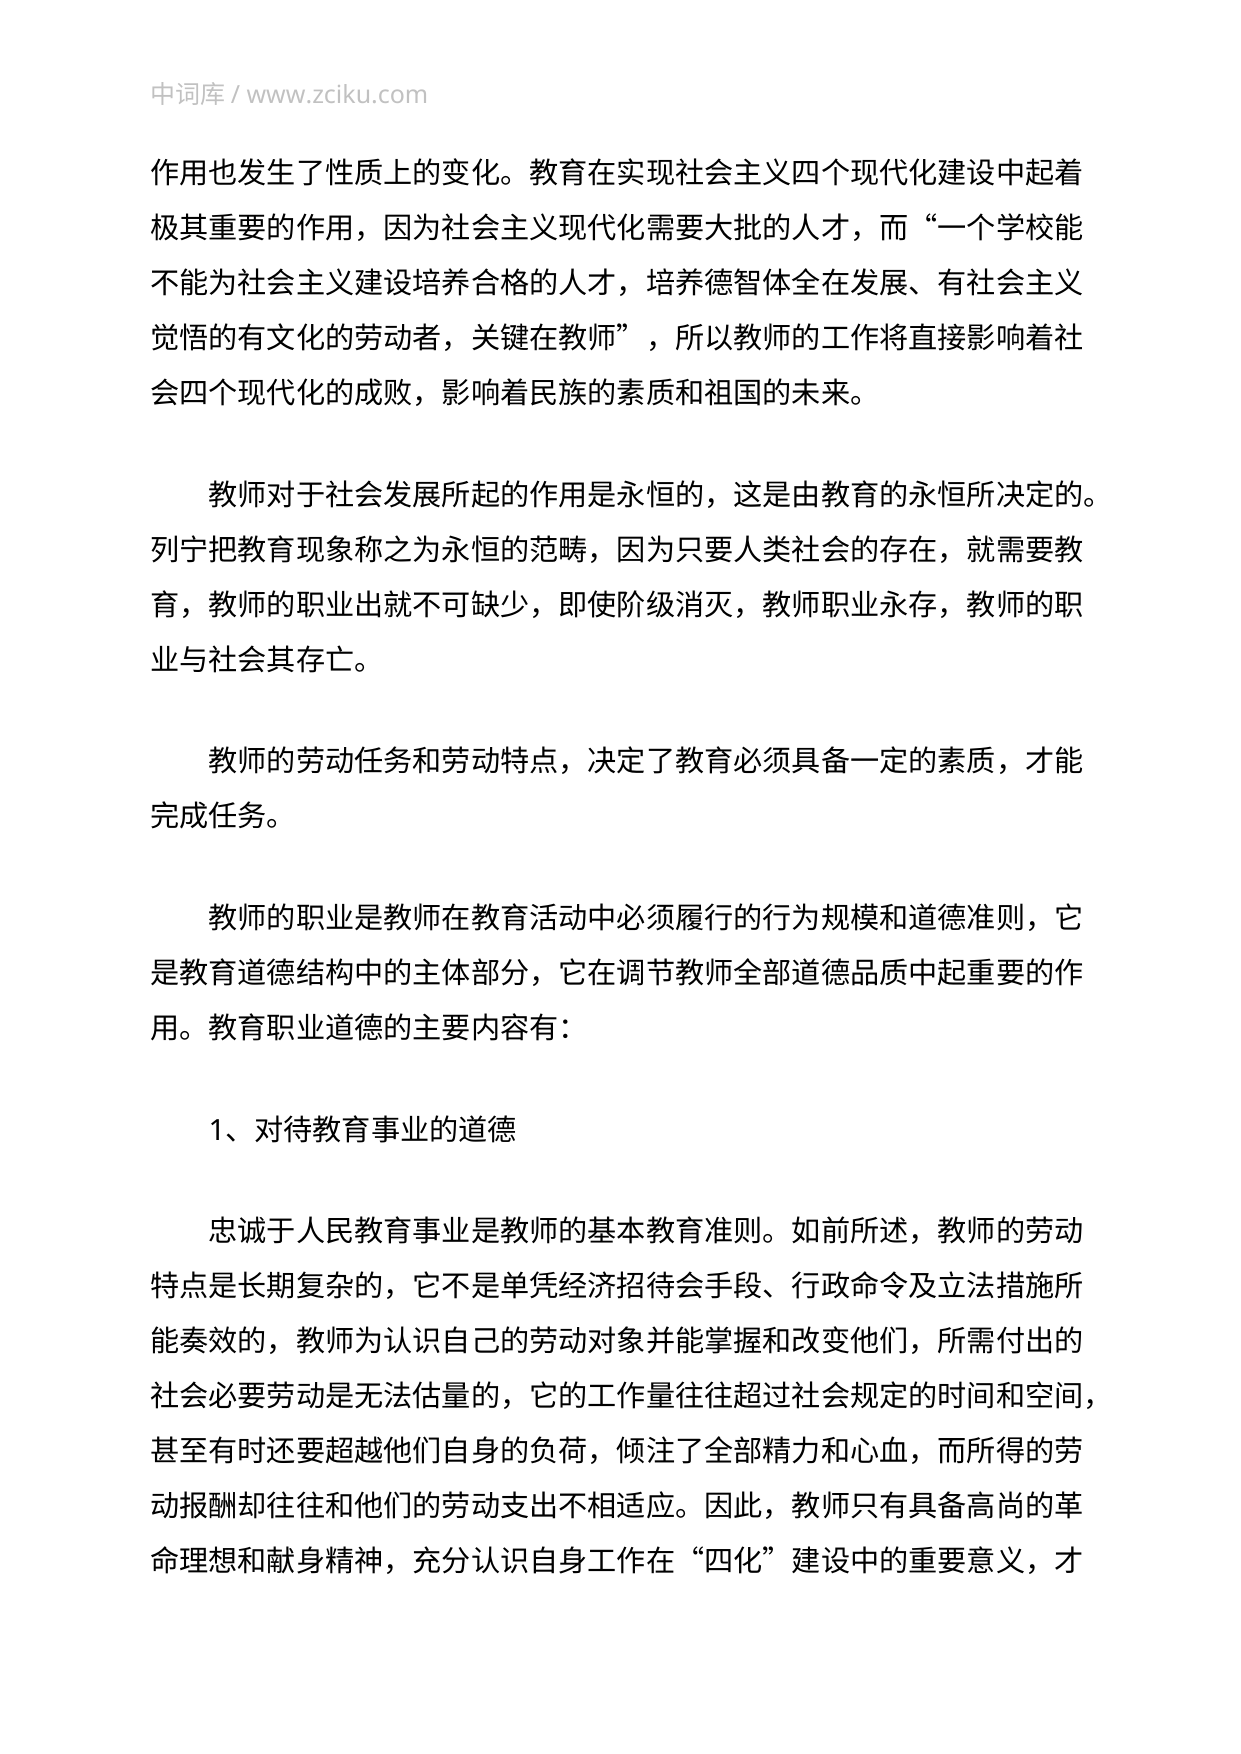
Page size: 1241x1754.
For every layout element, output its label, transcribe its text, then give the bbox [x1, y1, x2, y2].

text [150, 1208, 1090, 1580]
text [150, 150, 1090, 412]
text 1、对待教育事业的道德 [150, 1106, 1090, 1148]
text 教师的劳动任务和劳动特点，决定了教育必须具备一定的素质，才能完成任务。 [150, 738, 1090, 835]
text 教师的职业是教师在教育活动中必须履行的行为规模和道德准则，它是教育道德结构中的主体部分，它在调节教师全部道德品质中起重要的作用。教育职业道德的主要内容有： [150, 894, 1090, 1047]
text 教师对于社会发展所起的作用是永恒的，这是由教育的永恒所决定的。列宁把教育现象称之为永恒的范畴，因为只要人类社会的存在，就需要教育，教师的职业出就不可缺少，即使阶级消灭，教师职业永存，教师的职业与社会其存亡。 [150, 471, 1090, 678]
